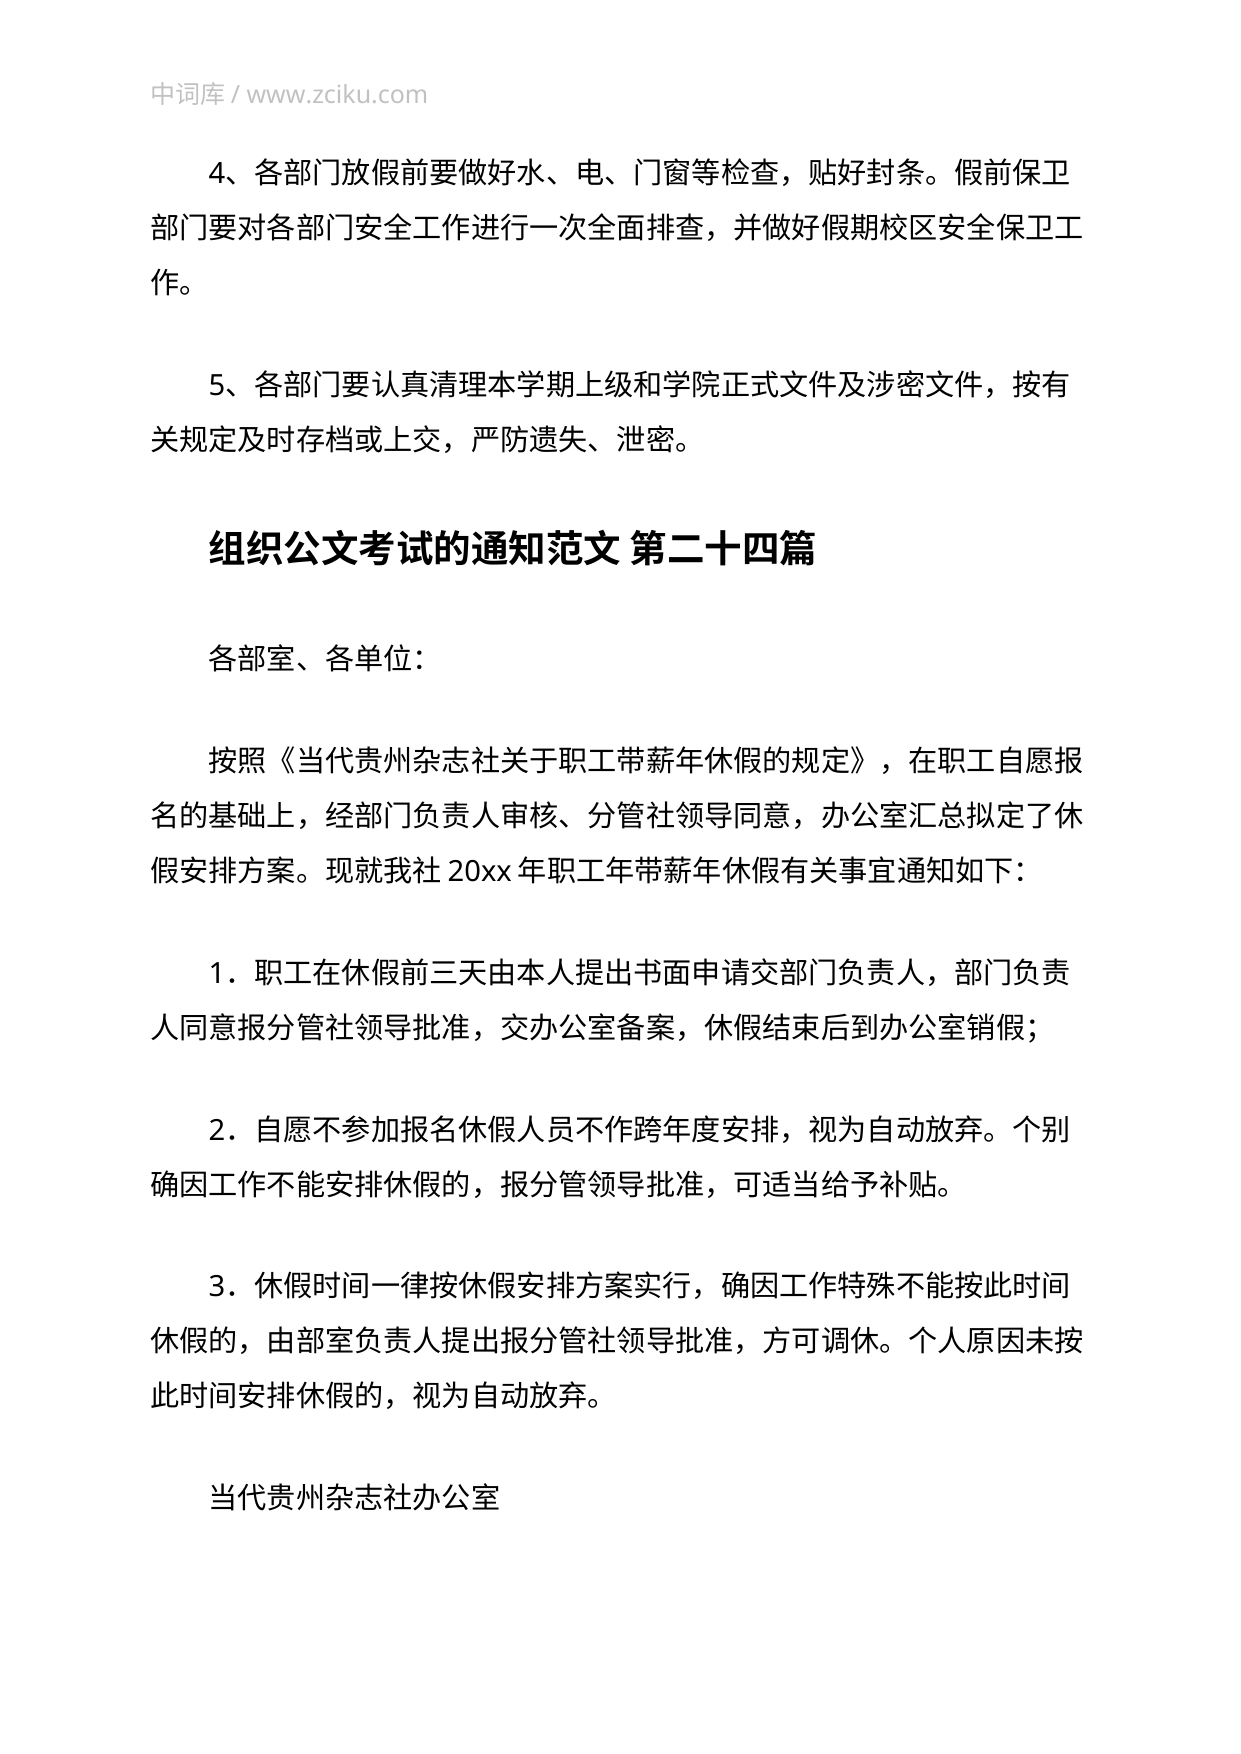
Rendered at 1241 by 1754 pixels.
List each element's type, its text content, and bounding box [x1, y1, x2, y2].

text 1．职工在休假前三天由本人提出书面申请交部门负责人，部门负责人同意报分管社领导批准，交办公室备案，休假结束后到办公室销假； [150, 949, 1090, 1047]
text 各部室、各单位： [150, 636, 1090, 678]
text 4、各部门放假前要做好水、电、门窗等检查，贴好封条。假前保卫部门要对各部门安全工作进行一次全面排查，并做好假期校区安全保卫工作。 [150, 150, 1090, 302]
text 按照《当代贵州杂志社关于职工带薪年休假的规定》，在职工自愿报名的基础上，经部门负责人审核、分管社领导同意，办公室汇总拟定了休假安排方案。现就我社20xx年职工年带薪年休假有关事宜通知如下： [150, 738, 1090, 890]
text 组织公文考试的通知范文 第二十四篇 [150, 518, 1090, 573]
text 5、各部门要认真清理本学期上级和学院正式文件及涉密文件，按有关规定及时存档或上交，严防遗失、泄密。 [150, 362, 1090, 459]
text 3．休假时间一律按休假安排方案实行，确因工作特殊不能按此时间休假的，由部室负责人提出报分管社领导批准，方可调休。个人原因未按此时间安排休假的，视为自动放弃。 [150, 1263, 1090, 1415]
text 当代贵州杂志社办公室 [150, 1474, 1090, 1517]
text 2．自愿不参加报名休假人员不作跨年度安排，视为自动放弃。个别确因工作不能安排休假的，报分管领导批准，可适当给予补贴。 [150, 1106, 1090, 1203]
